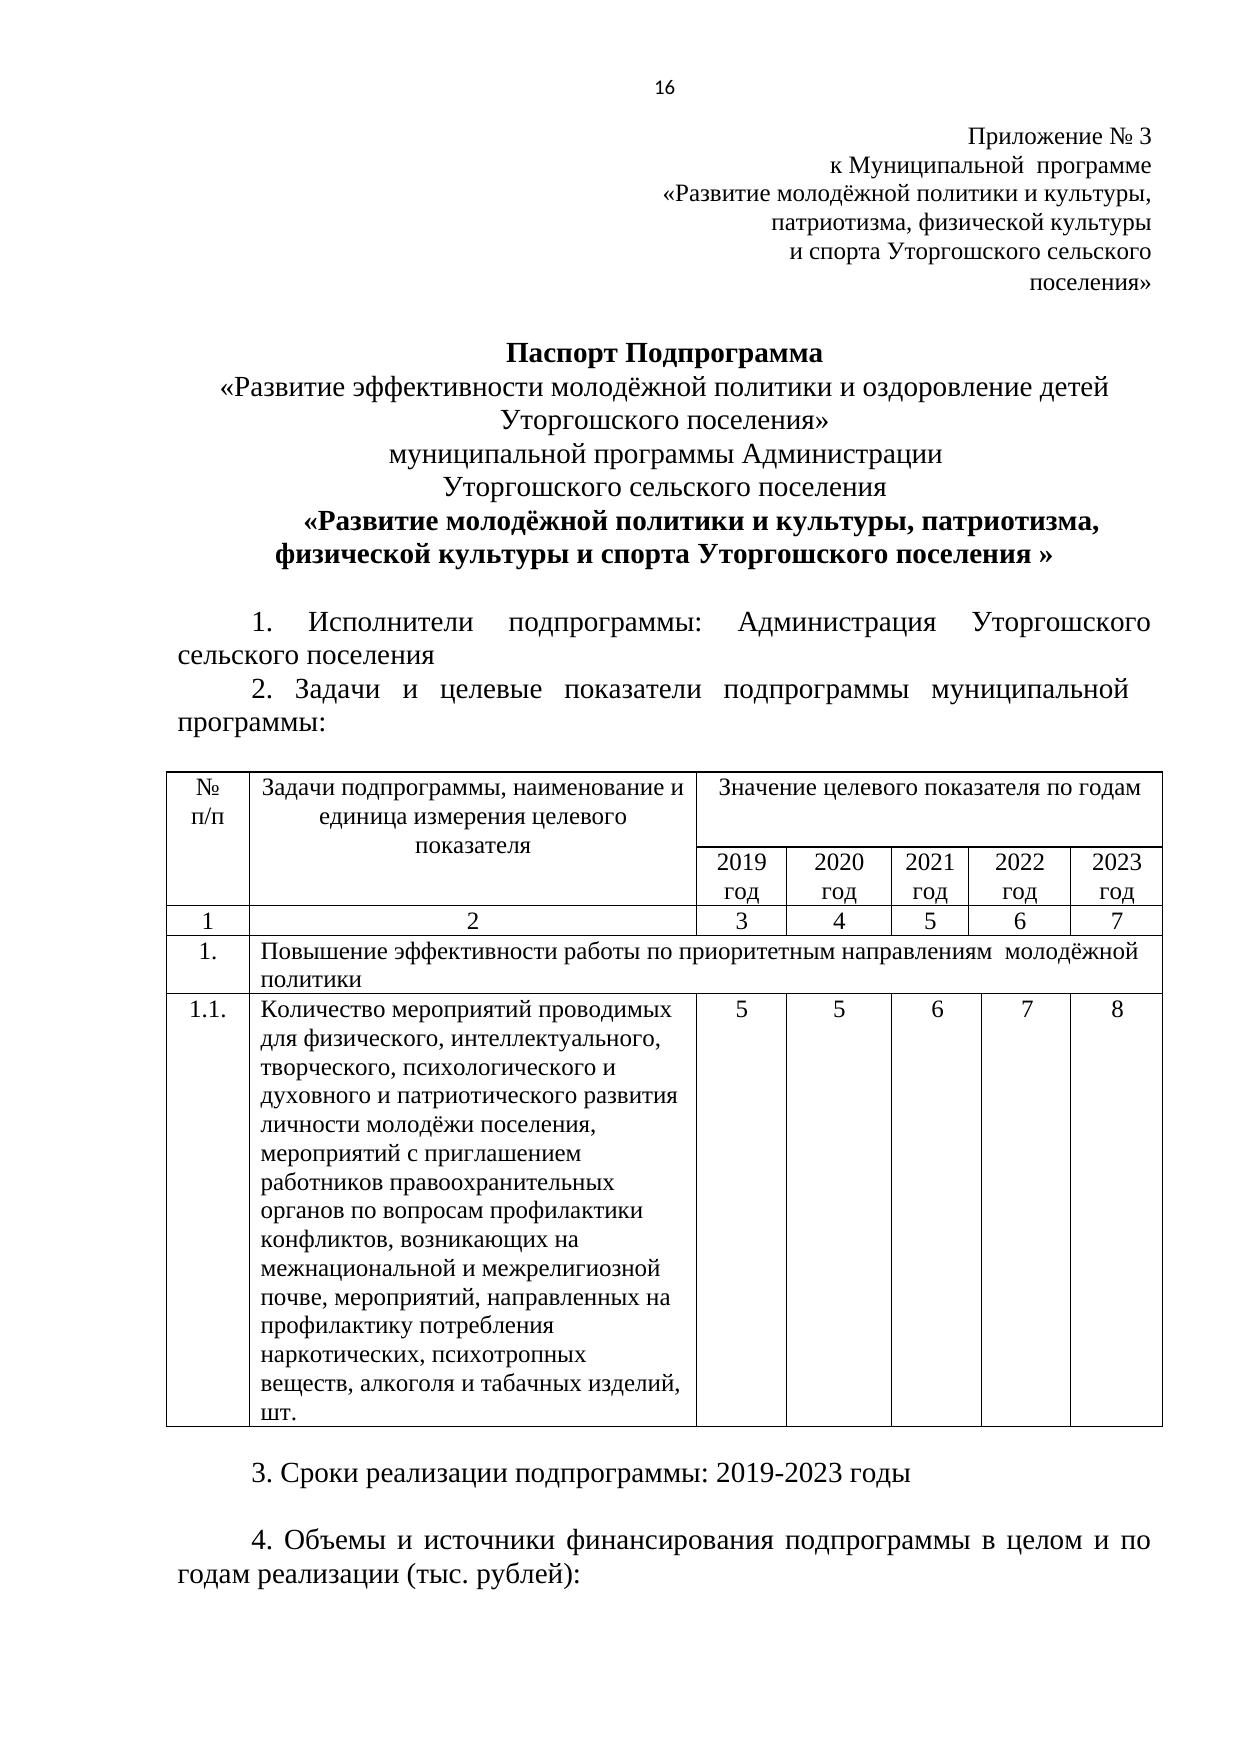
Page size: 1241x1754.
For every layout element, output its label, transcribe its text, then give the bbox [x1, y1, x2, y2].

text патриотизма, физической культуры [177, 207, 1152, 236]
table_cell 4 [787, 906, 891, 935]
table_cell 2019 год [697, 848, 786, 905]
text «Развитие молодёжной политики и культуры, патриотизма, физической культуры и спорта Уторгошского поселения » [177, 503, 1152, 570]
table_cell 2 [250, 906, 696, 935]
table_header Задачи подпрограммы, наименование и единица измерения целевого показателя [250, 773, 696, 905]
table_header № п/п [167, 773, 249, 905]
text и спорта Уторгошского сельского [177, 236, 1152, 265]
table_cell Количество мероприятий проводимых для физического, интеллектуального, творческого, психологического и духовного и патриотического развития личности молодёжи поселения, мероприятий с приглашением работников правоохранительных органов по вопросам профилактики конфликтов, возникающих на межнациональной и межрелигиозной почве, мероприятий, направленных на профилактику потребления наркотических, психотропных веществ, алкоголя и табачных изделий, шт. [250, 994, 696, 1426]
table_cell 5 [892, 906, 968, 935]
table_cell 2022 год [969, 848, 1070, 905]
table_cell Повышение эффективности работы по приоритетным направлениям молодёжной политики [250, 936, 1162, 993]
table_cell 1. [167, 936, 249, 993]
text 4. Объемы и источники финансирования подпрограммы в целом и по годам реализации (тыс. рублей): [177, 1522, 1152, 1589]
text Паспорт Подпрограмма [177, 335, 1152, 369]
table_cell 2020 год [787, 848, 891, 905]
table_cell 5 [787, 994, 891, 1426]
table_cell 6 [892, 994, 981, 1426]
text муниципальной программы Администрации [177, 436, 1152, 469]
text Уторгошского сельского поселения [177, 469, 1152, 503]
text 1. Исполнители подпрограммы: Администрация Уторгошского сельского поселения [177, 604, 1152, 671]
table_cell 8 [1071, 994, 1162, 1426]
table_cell 5 [697, 994, 786, 1426]
text 2. Задачи и целевые показатели подпрограммы муниципальной программы: [177, 671, 1152, 738]
text Приложение № 3 [177, 125, 1152, 150]
text 3. Сроки реализации подпрограммы: 2019-2023 годы [177, 1455, 1152, 1489]
text «Развитие эффективности молодёжной политики и оздоровление детей Уторгошского поселения» [177, 369, 1152, 436]
text поселения» [177, 267, 1152, 296]
table_cell 3 [697, 906, 786, 935]
table_cell 2021 год [892, 848, 968, 905]
table_header Значение целевого показателя по годам [697, 773, 1162, 846]
table_cell 6 [969, 906, 1070, 935]
table_cell 7 [982, 994, 1070, 1426]
table_cell 1.1. [167, 994, 249, 1426]
text к Муниципальной программе [177, 150, 1152, 178]
text «Развитие молодёжной политики и культуры, [177, 178, 1152, 207]
table_cell 7 [1071, 906, 1162, 935]
table_cell 1 [167, 906, 249, 935]
table_cell 2023 год [1071, 848, 1162, 905]
